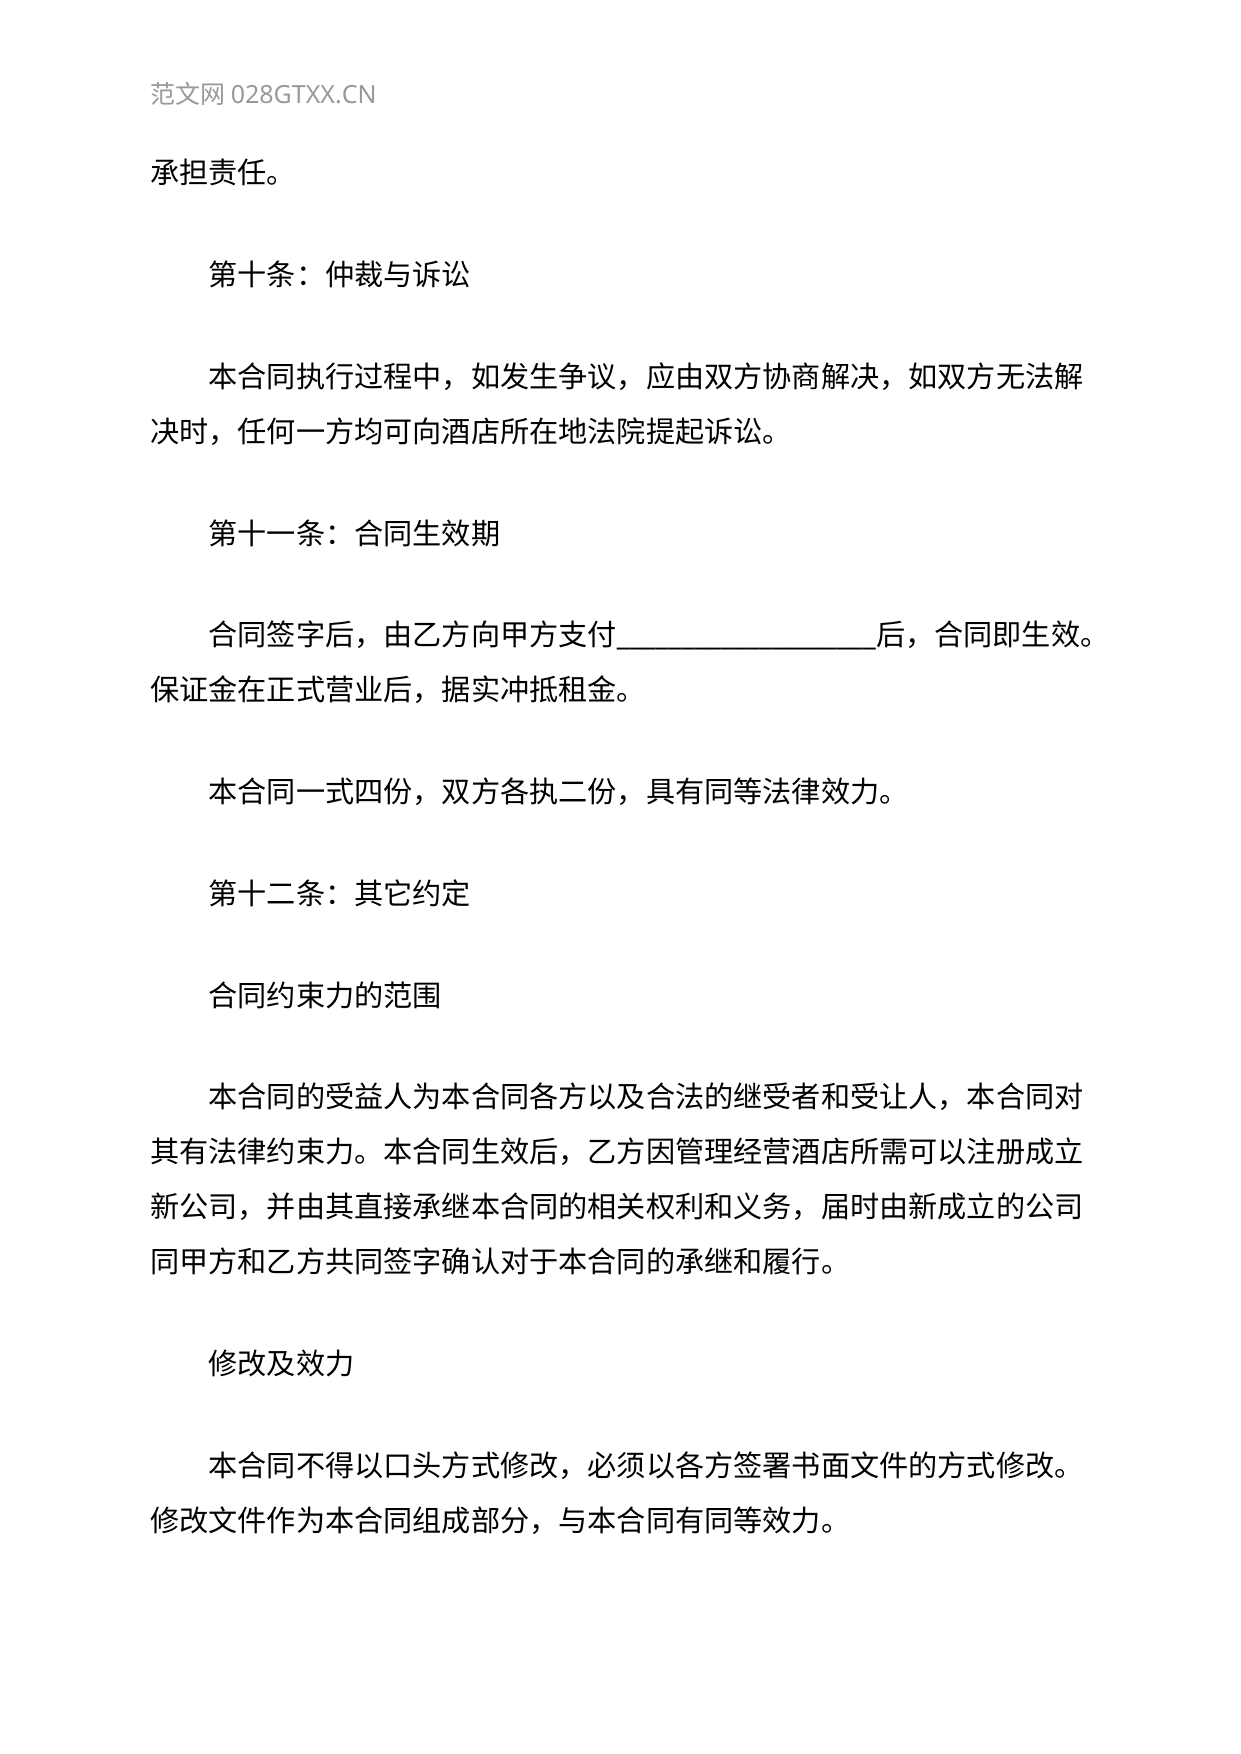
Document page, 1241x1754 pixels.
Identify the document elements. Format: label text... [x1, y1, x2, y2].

text 第十一条：合同生效期 [150, 510, 1090, 552]
text 第十二条：其它约定 [150, 871, 1090, 913]
text 本合同的受益人为本合同各方以及合法的继受者和受让人，本合同对其有法律约束力。本合同生效后，乙方因管理经营酒店所需可以注册成立新公司，并由其直接承继本合同的相关权利和义务，届时由新成立的公司同甲方和乙方共同签字确认对于本合同的承继和履行。 [150, 1074, 1090, 1281]
text 第十条：仲裁与诉讼 [150, 252, 1090, 294]
text 合同签字后，由乙方向甲方支付____________________后，合同即生效。保证金在正式营业后，据实冲抵租金。 [150, 612, 1090, 709]
text 合同约束力的范围 [150, 972, 1090, 1014]
text 修改及效力 [150, 1341, 1090, 1383]
text 本合同执行过程中，如发生争议，应由双方协商解决，如双方无法解决时，任何一方均可向酒店所在地法院提起诉讼。 [150, 353, 1090, 451]
text 本合同一式四份，双方各执二份，具有同等法律效力。 [150, 769, 1090, 811]
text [150, 150, 1090, 192]
text 本合同不得以口头方式修改，必须以各方签署书面文件的方式修改。修改文件作为本合同组成部分，与本合同有同等效力。 [150, 1442, 1090, 1539]
